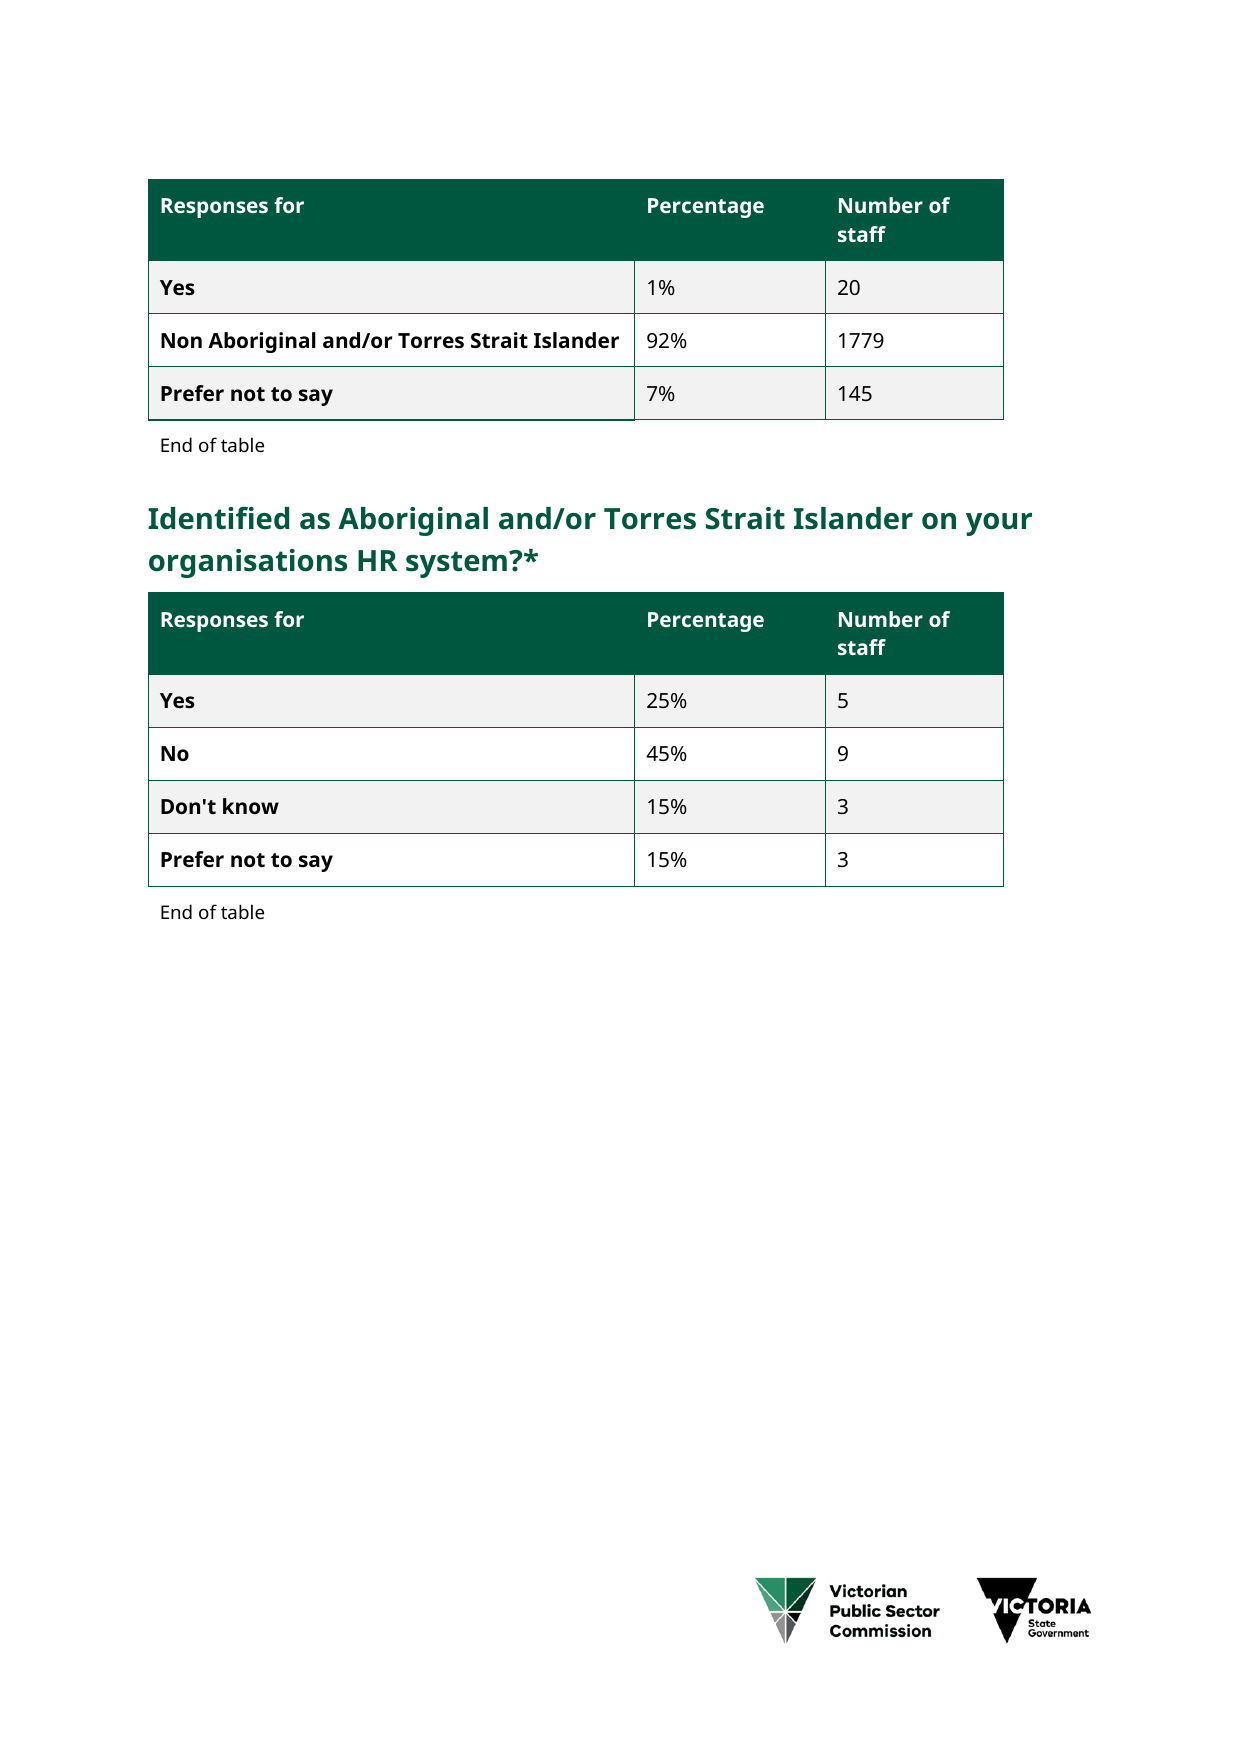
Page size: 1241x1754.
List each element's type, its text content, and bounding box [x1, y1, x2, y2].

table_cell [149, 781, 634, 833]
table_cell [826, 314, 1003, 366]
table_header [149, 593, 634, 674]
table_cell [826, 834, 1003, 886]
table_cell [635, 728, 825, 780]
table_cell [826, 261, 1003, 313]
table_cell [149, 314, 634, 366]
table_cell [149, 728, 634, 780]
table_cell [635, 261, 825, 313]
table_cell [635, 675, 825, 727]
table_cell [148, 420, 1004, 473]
picture [754, 1577, 1093, 1645]
subtitle Identified as Aboriginal and/or Torres Strait Islander on your organisations HR system?* [148, 498, 1092, 580]
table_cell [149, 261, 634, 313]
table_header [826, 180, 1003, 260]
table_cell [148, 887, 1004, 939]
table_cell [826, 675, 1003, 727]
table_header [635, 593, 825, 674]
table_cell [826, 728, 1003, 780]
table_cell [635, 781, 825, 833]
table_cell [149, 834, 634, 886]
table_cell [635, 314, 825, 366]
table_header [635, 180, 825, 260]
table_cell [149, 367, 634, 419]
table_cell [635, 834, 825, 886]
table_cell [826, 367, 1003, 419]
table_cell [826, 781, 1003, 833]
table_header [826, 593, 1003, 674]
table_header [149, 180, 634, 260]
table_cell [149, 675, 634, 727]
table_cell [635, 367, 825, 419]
